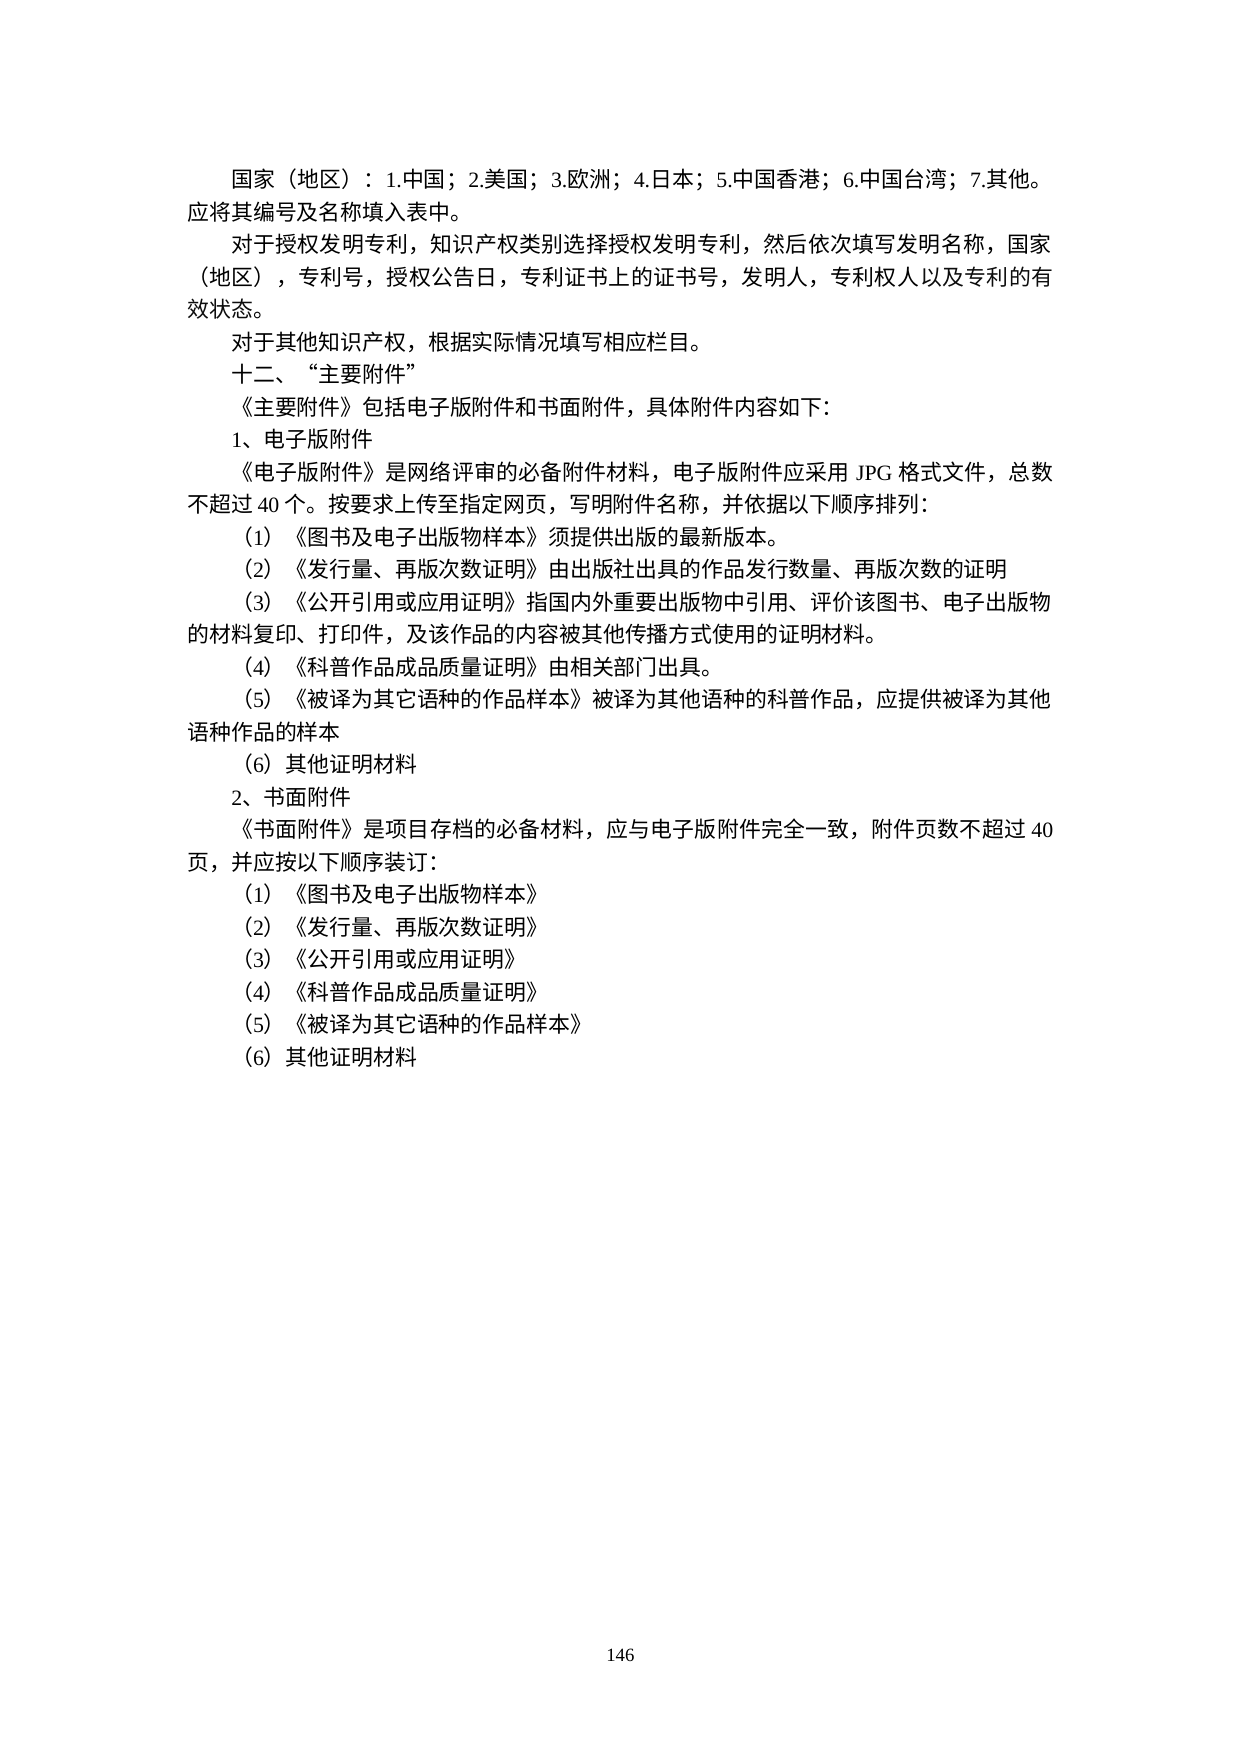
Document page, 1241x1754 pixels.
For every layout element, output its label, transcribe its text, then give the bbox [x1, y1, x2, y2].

text 2、书面附件 [187, 779, 1053, 812]
text （6）其他证明材料 [187, 747, 1053, 779]
text （3）《公开引用或应用证明》指国内外重要出版物中引用、评价该图书、电子出版物的材料复印、打印件，及该作品的内容被其他传播方式使用的证明材料。 [187, 584, 1053, 649]
text 国家（地区）：1.中国；2.美国；3.欧洲；4.日本；5.中国香港；6.中国台湾；7.其他。应将其编号及名称填入表中。 [187, 162, 1053, 227]
text （2）《发行量、再版次数证明》由出版社出具的作品发行数量、再版次数的证明 [187, 552, 1053, 584]
text 对于授权发明专利，知识产权类别选择授权发明专利，然后依次填写发明名称，国家（地区），专利号，授权公告日，专利证书上的证书号，发明人，专利权人以及专利的有效状态。 [187, 227, 1053, 324]
text （4）《科普作品成品质量证明》 [187, 974, 1053, 1007]
text （3）《公开引用或应用证明》 [187, 942, 1053, 974]
text 对于其他知识产权，根据实际情况填写相应栏目。 [187, 324, 1053, 357]
text （1）《图书及电子出版物样本》须提供出版的最新版本。 [187, 519, 1053, 552]
text （6）其他证明材料 [187, 1039, 1053, 1072]
text 《电子版附件》是网络评审的必备附件材料，电子版附件应采用JPG 格式文件，总数不超过40 个。按要求上传至指定网页，写明附件名称，并依据以下顺序排列： [187, 454, 1053, 519]
text （5）《被译为其它语种的作品样本》被译为其他语种的科普作品，应提供被译为其他语种作品的样本 [187, 682, 1053, 747]
text （1）《图书及电子出版物样本》 [187, 877, 1053, 909]
text 《书面附件》是项目存档的必备材料，应与电子版附件完全一致，附件页数不超过40 页，并应按以下顺序装订： [187, 812, 1053, 877]
text 《主要附件》包括电子版附件和书面附件，具体附件内容如下： [187, 389, 1053, 422]
text （5）《被译为其它语种的作品样本》 [187, 1007, 1053, 1039]
text （2）《发行量、再版次数证明》 [187, 909, 1053, 942]
text （4）《科普作品成品质量证明》由相关部门出具。 [187, 649, 1053, 682]
text 1、电子版附件 [187, 422, 1053, 454]
text 十二、“主要附件” [187, 357, 1053, 389]
